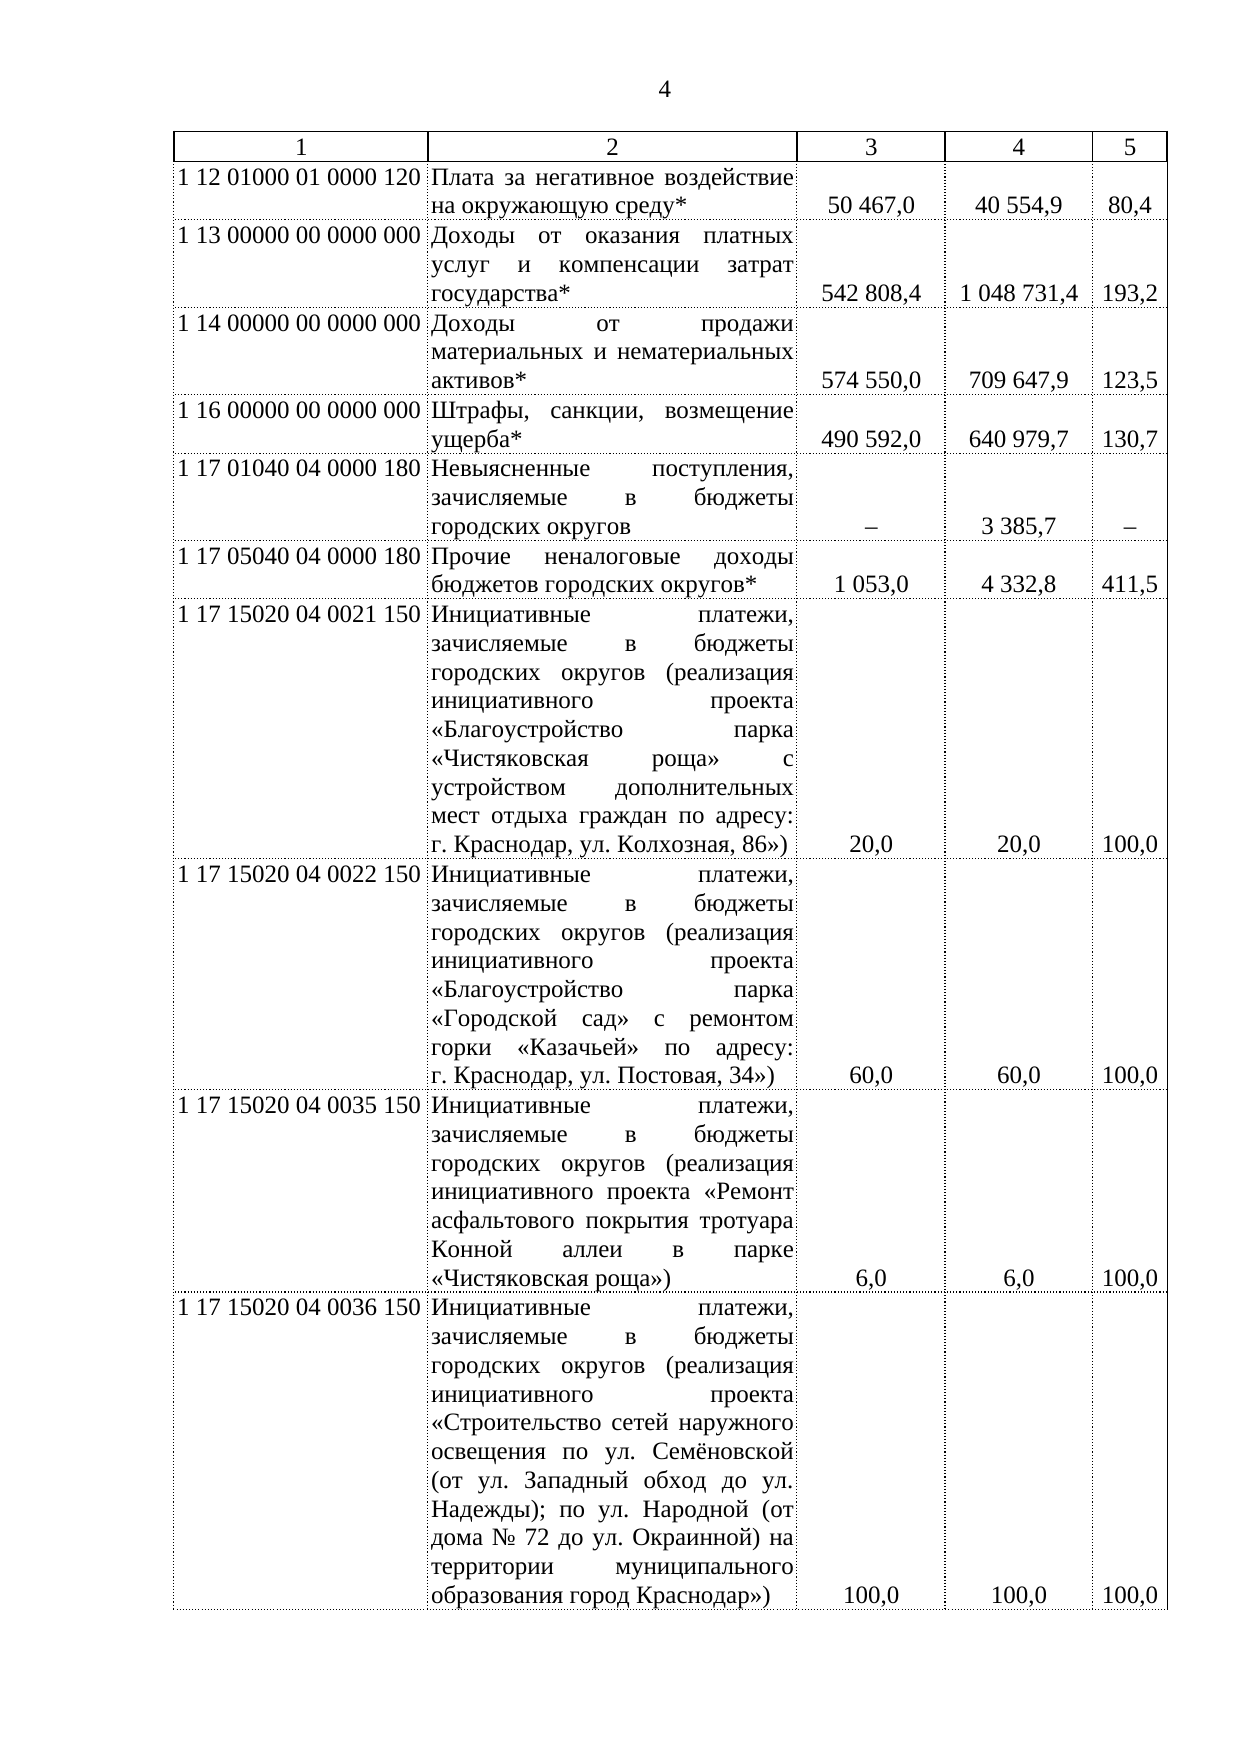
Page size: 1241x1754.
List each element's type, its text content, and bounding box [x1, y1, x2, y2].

table_cell Прочие неналоговые доходы бюджетов городских округов* [428, 540, 797, 598]
table_cell 60,0 [945, 858, 1092, 1089]
table_cell 4 332,8 [945, 540, 1092, 598]
table_cell 60,0 [797, 858, 945, 1089]
table_cell 100,0 [1093, 858, 1167, 1089]
table_cell Плата за негативное воздействие на окружающую среду* [428, 162, 797, 219]
table_cell 100,0 [945, 1291, 1092, 1609]
table_cell 193,2 [1093, 219, 1167, 307]
table_cell 1 17 01040 04 0000 180 [174, 453, 428, 540]
table_cell Инициативные платежи, зачисляемые в бюджеты городских округов (реализация инициативного проекта «Строительство сетей наружного освещения по ул. Семёновской (от ул. Западный обход до ул. Надежды); по ул. Народной (от дома № 72 до ул. Окраинной) на территории муниципального образования город Краснодар») [428, 1291, 797, 1609]
table_cell 709 647,9 [945, 307, 1092, 394]
table_cell 6,0 [797, 1089, 945, 1291]
table_cell 123,5 [1093, 307, 1167, 394]
table_cell 1 048 731,4 [945, 219, 1092, 307]
table_cell Инициативные платежи, зачисляемые в бюджеты городских округов (реализация инициативного проекта «Благоустройство парка «Городской сад» с ремонтом горки «Казачьей» по адресу: г. Краснодар, ул. Постовая, 34») [428, 858, 797, 1089]
table_cell 1 17 15020 04 0021 150 [174, 598, 428, 858]
table_cell 490 592,0 [797, 394, 945, 452]
table_cell 640 979,7 [945, 394, 1092, 452]
table_cell 411,5 [1093, 540, 1167, 598]
table_cell 3 385,7 [945, 453, 1092, 540]
table_cell 20,0 [945, 598, 1092, 858]
table_cell 80,4 [1093, 162, 1167, 219]
table_cell 40 554,9 [945, 162, 1092, 219]
table_header 5 [1093, 132, 1166, 161]
table_cell Штрафы, санкции, возмещение ущерба* [428, 394, 797, 452]
table_cell – [1093, 453, 1167, 540]
table_cell 542 808,4 [797, 219, 945, 307]
table_cell 100,0 [1093, 1089, 1167, 1291]
table_cell 100,0 [1093, 598, 1167, 858]
table_cell 1 14 00000 00 0000 000 [174, 307, 428, 394]
table_cell 100,0 [1093, 1291, 1167, 1609]
table_header 2 [429, 132, 796, 161]
table_cell Невыясненные поступления, зачисляемые в бюджеты городских округов [428, 453, 797, 540]
table_cell 1 17 05040 04 0000 180 [174, 540, 428, 598]
table_cell 1 16 00000 00 0000 000 [174, 394, 428, 452]
table_cell Доходы от продажи материальных и нематериальных активов* [428, 307, 797, 394]
table_cell – [797, 453, 945, 540]
table_cell 130,7 [1093, 394, 1167, 452]
table_cell 6,0 [945, 1089, 1092, 1291]
table_cell Инициативные платежи, зачисляемые в бюджеты городских округов (реализация инициативного проекта «Ремонт асфальтового покрытия тротуара Конной аллеи в парке «Чистяковская роща») [428, 1089, 797, 1291]
table_cell 1 12 01000 01 0000 120 [174, 162, 428, 219]
table_header 1 [175, 132, 427, 161]
table_cell Инициативные платежи, зачисляемые в бюджеты городских округов (реализация инициативного проекта «Благоустройство парка «Чистяковская роща» с устройством дополнительных мест отдыха граждан по адресу: г. Краснодар, ул. Колхозная, 86») [428, 598, 797, 858]
table_cell 574 550,0 [797, 307, 945, 394]
table_cell Доходы от оказания платных услуг и компенсации затрат государства* [428, 219, 797, 307]
table_cell 1 17 15020 04 0036 150 [174, 1291, 428, 1609]
table_cell 1 17 15020 04 0035 150 [174, 1089, 428, 1291]
table_cell 50 467,0 [797, 162, 945, 219]
table_cell 1 13 00000 00 0000 000 [174, 219, 428, 307]
table_cell 1 17 15020 04 0022 150 [174, 858, 428, 1089]
table_cell 1 053,0 [797, 540, 945, 598]
table_cell 20,0 [797, 598, 945, 858]
table_header 3 [798, 132, 944, 161]
table_header 4 [946, 132, 1092, 161]
table_cell 100,0 [797, 1291, 945, 1609]
